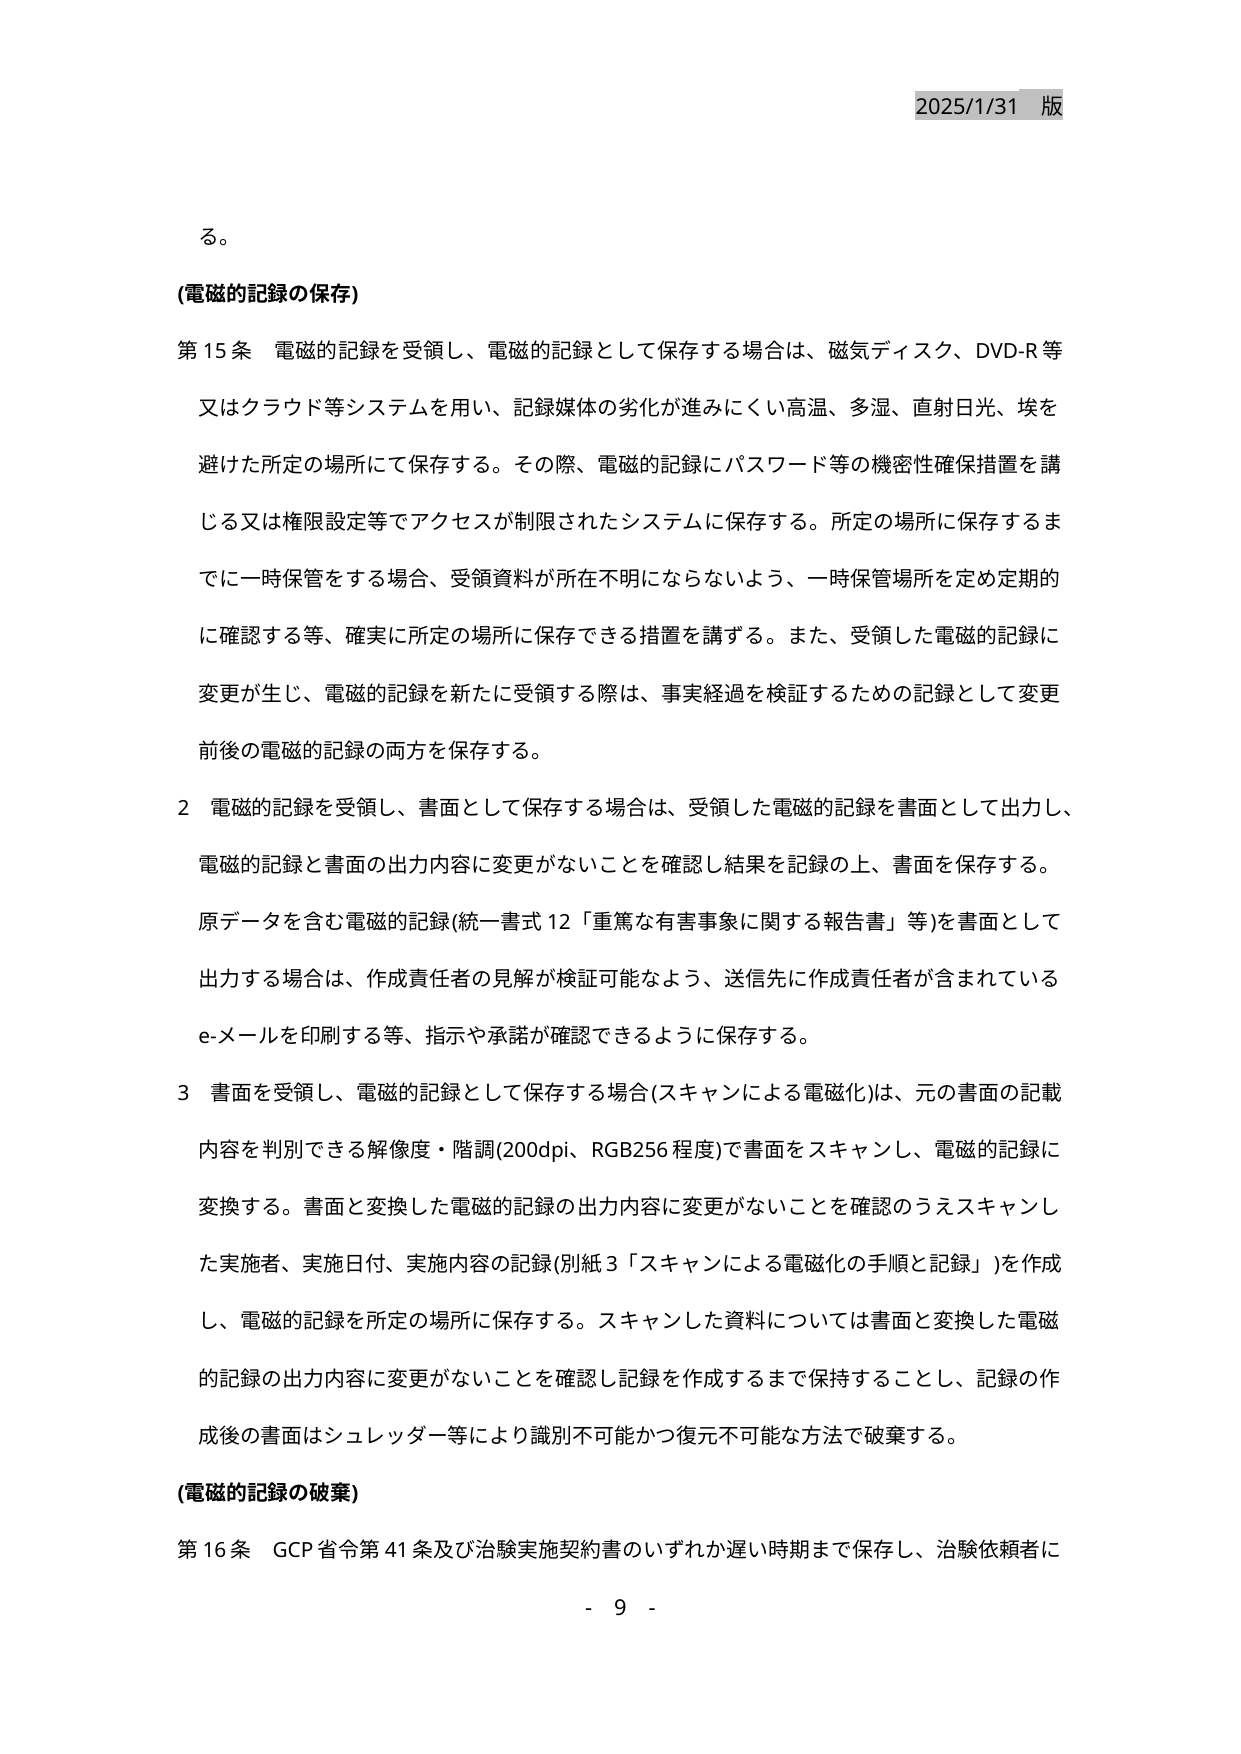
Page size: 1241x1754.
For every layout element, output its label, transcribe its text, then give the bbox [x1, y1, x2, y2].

text 3 書面を受領し、電磁的記録として保存する場合(スキャンによる電磁化)は、元の書面の記載内容を判別できる解像度・階調(200dpi、RGB256程度)で書面をスキャンし、電磁的記録に変換する。書面と変換した電磁的記録の出力内容に変更がないことを確認のうえスキャンした実施者、実施日付、実施内容の記録(別紙3「スキャンによる電磁化の手順と記録」)を作成し、電磁的記録を所定の場所に保存する。スキャンした資料については書面と変換した電磁的記録の出力内容に変更がないことを確認し記録を作成するまで保持することし、記録の作成後の書面はシュレッダー等により識別不可能かつ復元不可能な方法で破棄する。 [177, 1063, 1063, 1463]
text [177, 1520, 1063, 1577]
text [198, 207, 1063, 264]
text (電磁的記録の破棄) [177, 1463, 1063, 1520]
text 第15条 電磁的記録を受領し、電磁的記録として保存する場合は、磁気ディスク、DVD-R等又はクラウド等システムを用い、記録媒体の劣化が進みにくい高温、多湿、直射日光、埃を避けた所定の場所にて保存する。その際、電磁的記録にパスワード等の機密性確保措置を講じる又は権限設定等でアクセスが制限されたシステムに保存する。所定の場所に保存するまでに一時保管をする場合、受領資料が所在不明にならないよう、一時保管場所を定め定期的に確認する等、確実に所定の場所に保存できる措置を講ずる。また、受領した電磁的記録に変更が生じ、電磁的記録を新たに受領する際は、事実経過を検証するための記録として変更前後の電磁的記録の両方を保存する。 [177, 321, 1063, 778]
text 2 電磁的記録を受領し、書面として保存する場合は、受領した電磁的記録を書面として出力し、電磁的記録と書面の出力内容に変更がないことを確認し結果を記録の上、書面を保存する。原データを含む電磁的記録(統一書式12「重篤な有害事象に関する報告書」等)を書面として出力する場合は、作成責任者の見解が検証可能なよう、送信先に作成責任者が含まれているe-メールを印刷する等、指示や承諾が確認できるように保存する。 [177, 778, 1063, 1063]
text (電磁的記録の保存) [177, 264, 1063, 321]
